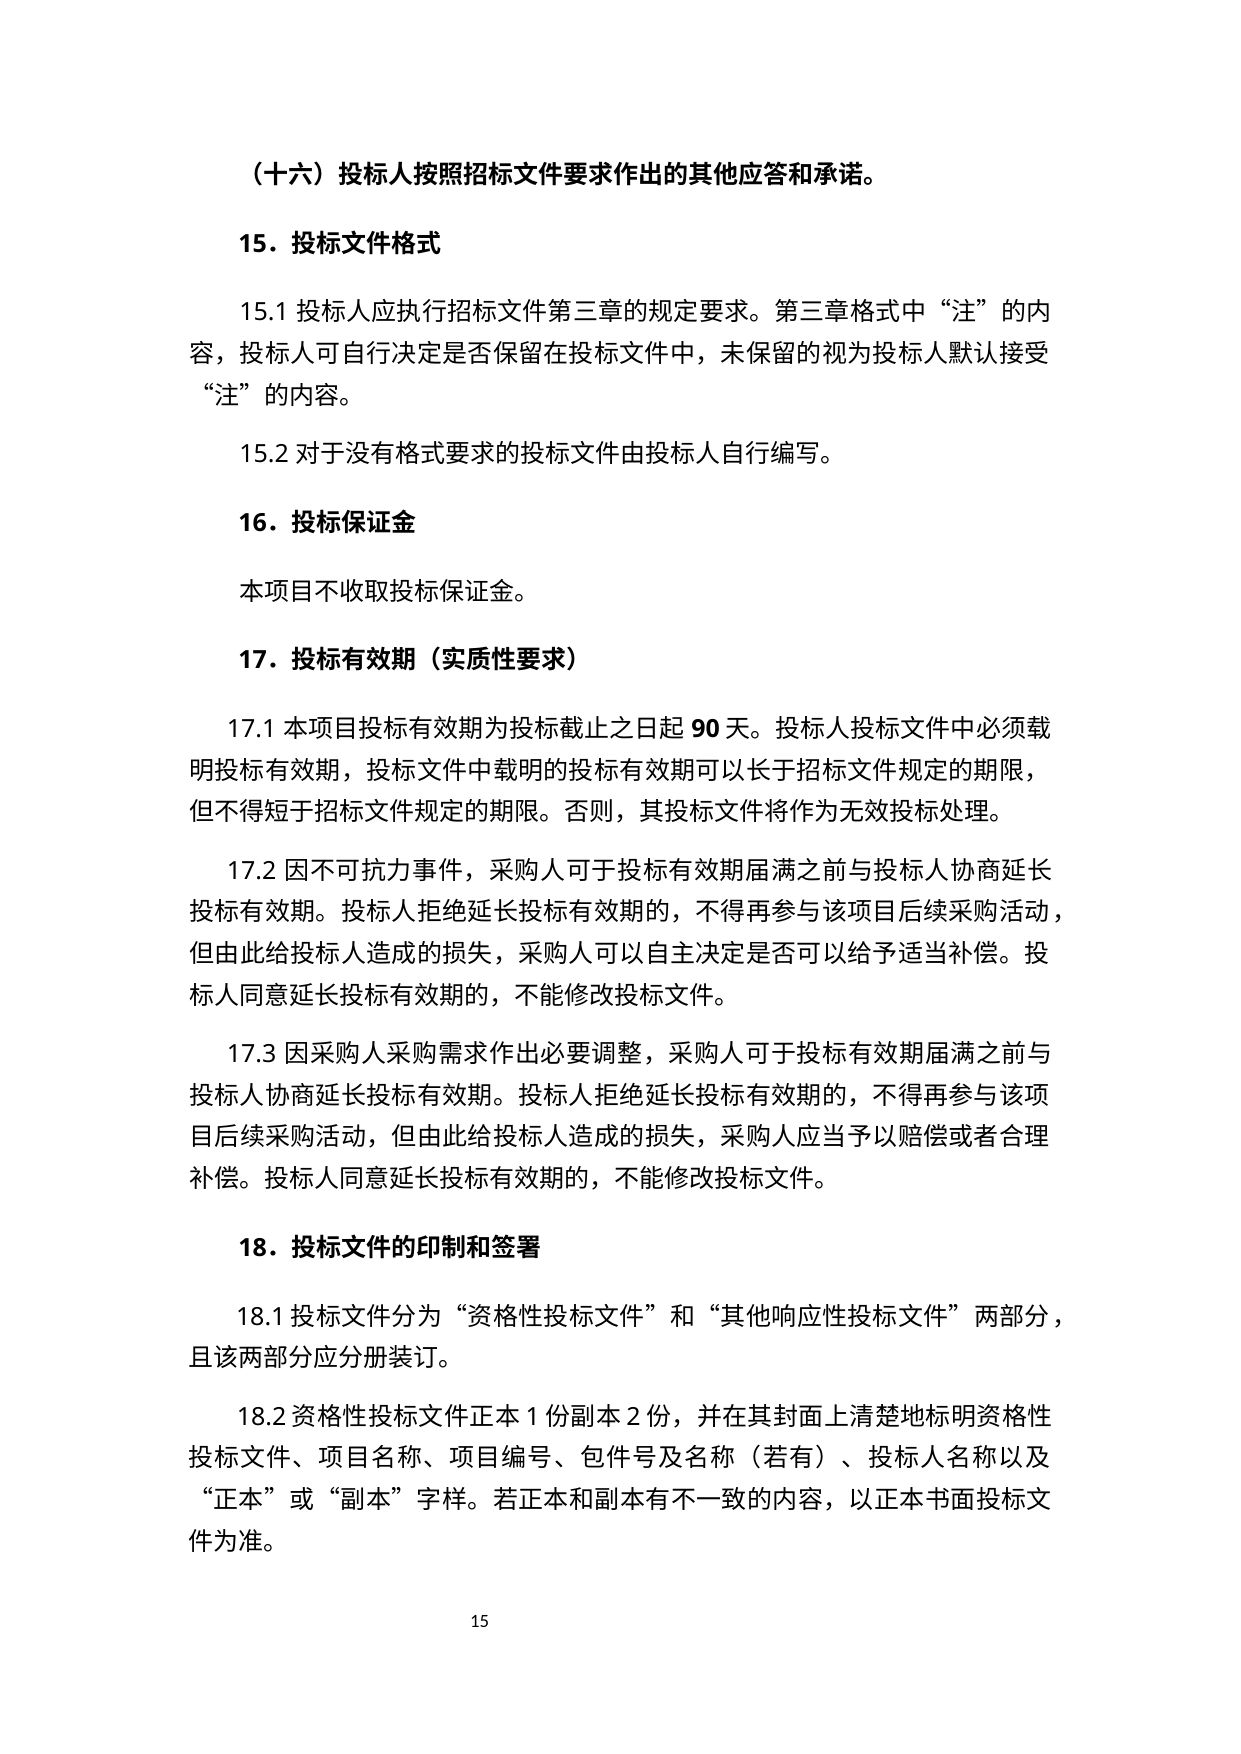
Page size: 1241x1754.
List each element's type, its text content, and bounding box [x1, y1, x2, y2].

text 17.2 因不可抗力事件，采购人可于投标有效期届满之前与投标人协商延长投标有效期。投标人拒绝延长投标有效期的，不得再参与该项目后续采购活动，但由此给投标人造成的损失，采购人可以自主决定是否可以给予适当补偿。投标人同意延长投标有效期的，不能修改投标文件。 [189, 846, 1052, 1012]
text 本项目不收取投标保证金。 [189, 567, 1052, 608]
text （十六）投标人按照招标文件要求作出的其他应答和承诺。 [188, 150, 1052, 192]
text 15.2 对于没有格式要求的投标文件由投标人自行编写。 [189, 429, 1052, 471]
subtitle 15．投标文件格式 [188, 219, 1052, 260]
text 17.3 因采购人采购需求作出必要调整，采购人可于投标有效期届满之前与投标人协商延长投标有效期。投标人拒绝延长投标有效期的，不得再参与该项目后续采购活动，但由此给投标人造成的损失，采购人应当予以赔偿或者合理补偿。投标人同意延长投标有效期的，不能修改投标文件。 [189, 1029, 1052, 1196]
text 15.1 投标人应执行招标文件第三章的规定要求。第三章格式中“注”的内容，投标人可自行决定是否保留在投标文件中，未保留的视为投标人默认接受“注”的内容。 [189, 287, 1052, 412]
subtitle 16．投标保证金 [188, 498, 1052, 539]
subtitle 18．投标文件的印制和签署 [188, 1223, 1052, 1264]
text 18.2资格性投标文件正本1份副本2份，并在其封面上清楚地标明资格性投标文件、项目名称、项目编号、包件号及名称（若有）、投标人名称以及“正本”或“副本”字样。若正本和副本有不一致的内容，以正本书面投标文件为准。 [188, 1392, 1052, 1558]
subtitle 17．投标有效期（实质性要求） [188, 635, 1052, 677]
text 18.1投标文件分为“资格性投标文件”和“其他响应性投标文件”两部分，且该两部分应分册装订。 [188, 1292, 1052, 1375]
text 17.1 本项目投标有效期为投标截止之日起90天。投标人投标文件中必须载明投标有效期，投标文件中载明的投标有效期可以长于招标文件规定的期限，但不得短于招标文件规定的期限。否则，其投标文件将作为无效投标处理。 [189, 704, 1052, 829]
